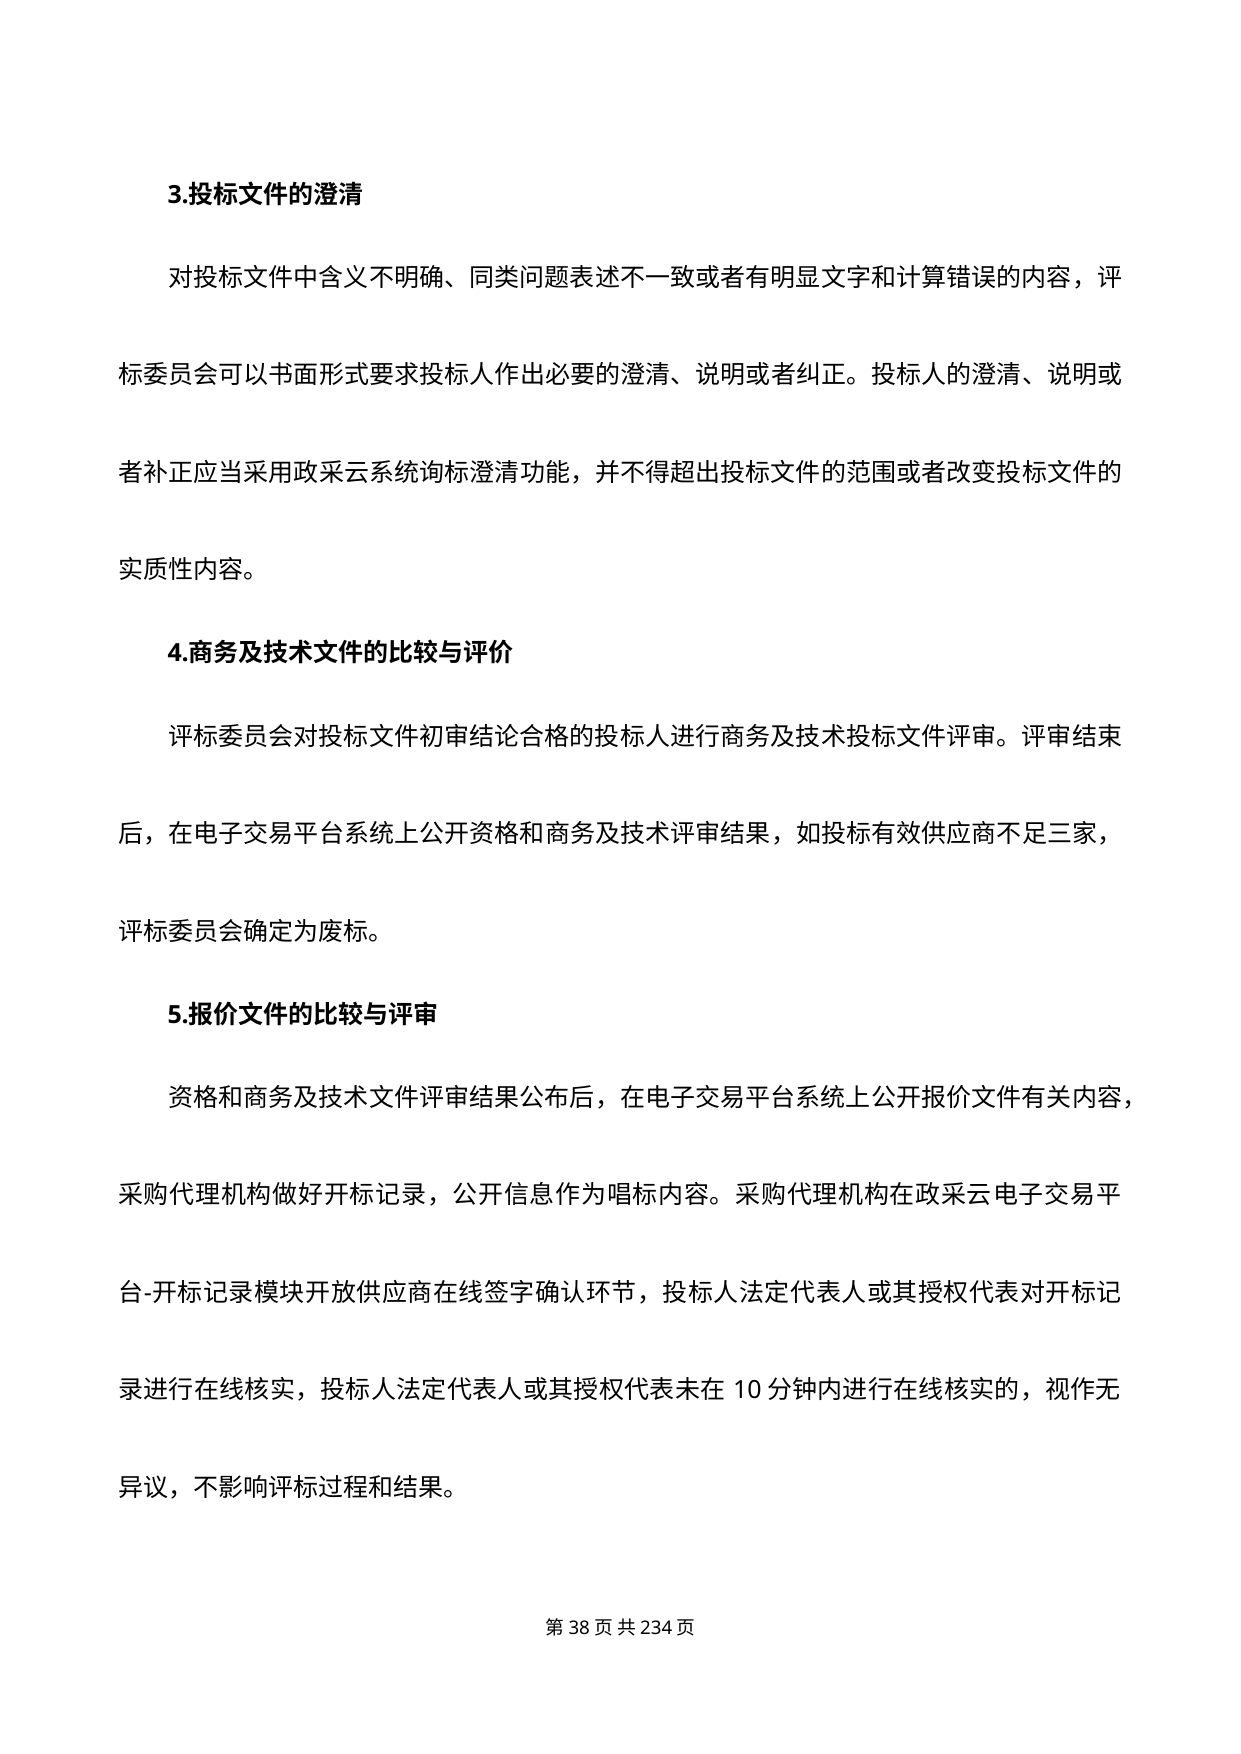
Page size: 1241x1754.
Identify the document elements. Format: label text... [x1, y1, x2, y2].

subtitle 5.报价文件的比较与评审 [118, 980, 1122, 1045]
text 对投标文件中含义不明确、同类问题表述不一致或者有明显文字和计算错误的内容，评标委员会可以书面形式要求投标人作出必要的澄清、说明或者纠正。投标人的澄清、说明或者补正应当采用政采云系统询标澄清功能，并不得超出投标文件的范围或者改变投标文件的实质性内容。 [118, 243, 1122, 600]
text 评标委员会对投标文件初审结论合格的投标人进行商务及技术投标文件评审。评审结束后，在电子交易平台系统上公开资格和商务及技术评审结果，如投标有效供应商不足三家，评标委员会确定为废标。 [118, 702, 1122, 962]
text 资格和商务及技术文件评审结果公布后，在电子交易平台系统上公开报价文件有关内容，采购代理机构做好开标记录，公开信息作为唱标内容。采购代理机构在政采云电子交易平台-开标记录模块开放供应商在线签字确认环节，投标人法定代表人或其授权代表对开标记录进行在线核实，投标人法定代表人或其授权代表未在10分钟内进行在线核实的，视作无异议，不影响评标过程和结果。 [118, 1063, 1122, 1518]
text 3.投标文件的澄清 [118, 160, 1122, 225]
text 4.商务及技术文件的比较与评价 [118, 618, 1122, 683]
